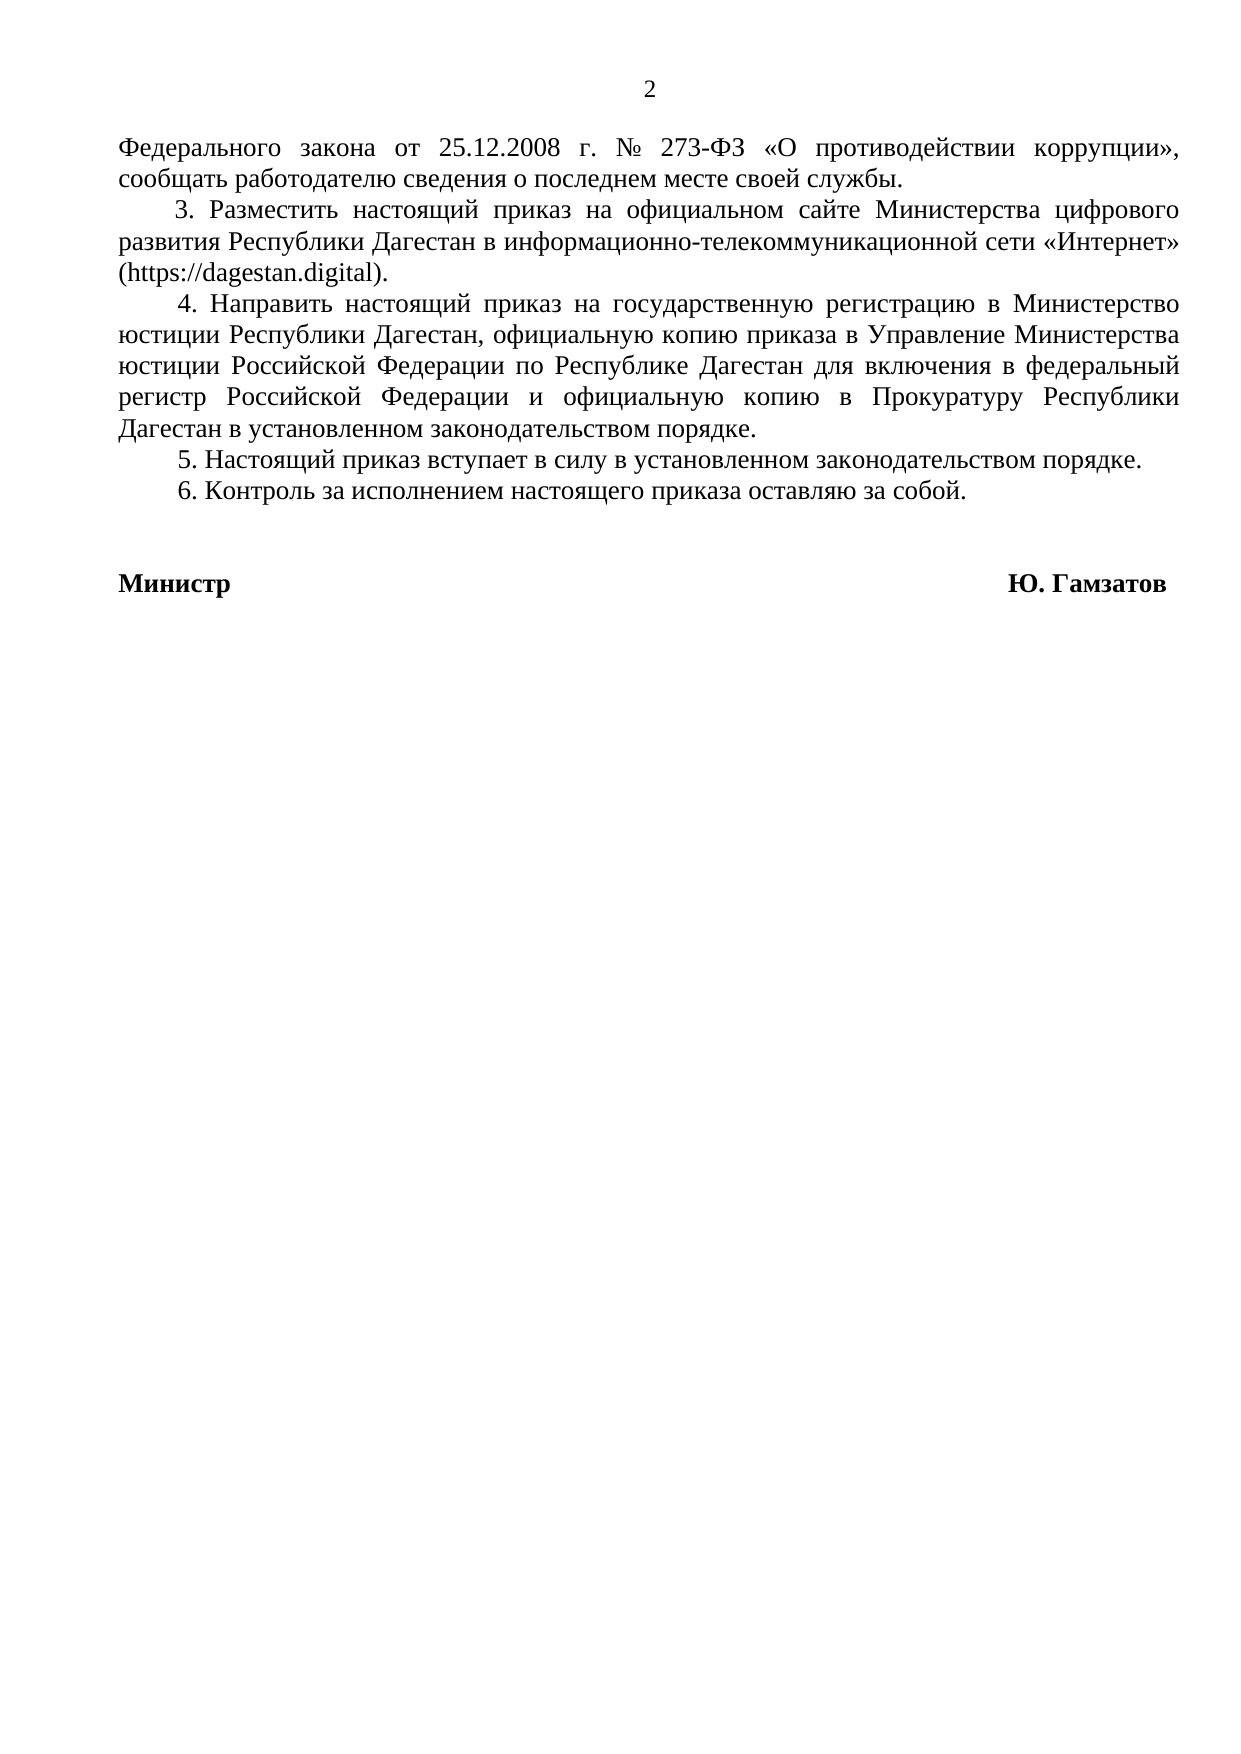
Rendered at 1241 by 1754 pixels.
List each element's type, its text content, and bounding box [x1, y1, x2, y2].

text 4. Направить настоящий приказ на государственную регистрацию в Министерство юстиции Республики Дагестан, официальную копию приказа в Управление Министерства юстиции Российской Федерации по Республике Дагестан для включения в федеральный регистр Российской Федерации и официальную копию в Прокуратуру Республики Дагестан в установленном законодательством порядке. [118, 287, 1181, 443]
text 3. Разместить настоящий приказ на официальном сайте Министерства цифрового развития Республики Дагестан в информационно-телекоммуникационной сети «Интернет» (https://dagestan.digital). [118, 194, 1181, 287]
text Министр Ю. Гамзатов [118, 567, 1181, 598]
text 5. Настоящий приказ вступает в силу в установленном законодательством порядке. [118, 443, 1181, 474]
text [118, 131, 1181, 194]
text 6. Контроль за исполнением настоящего приказа оставляю за собой. [118, 474, 1181, 505]
